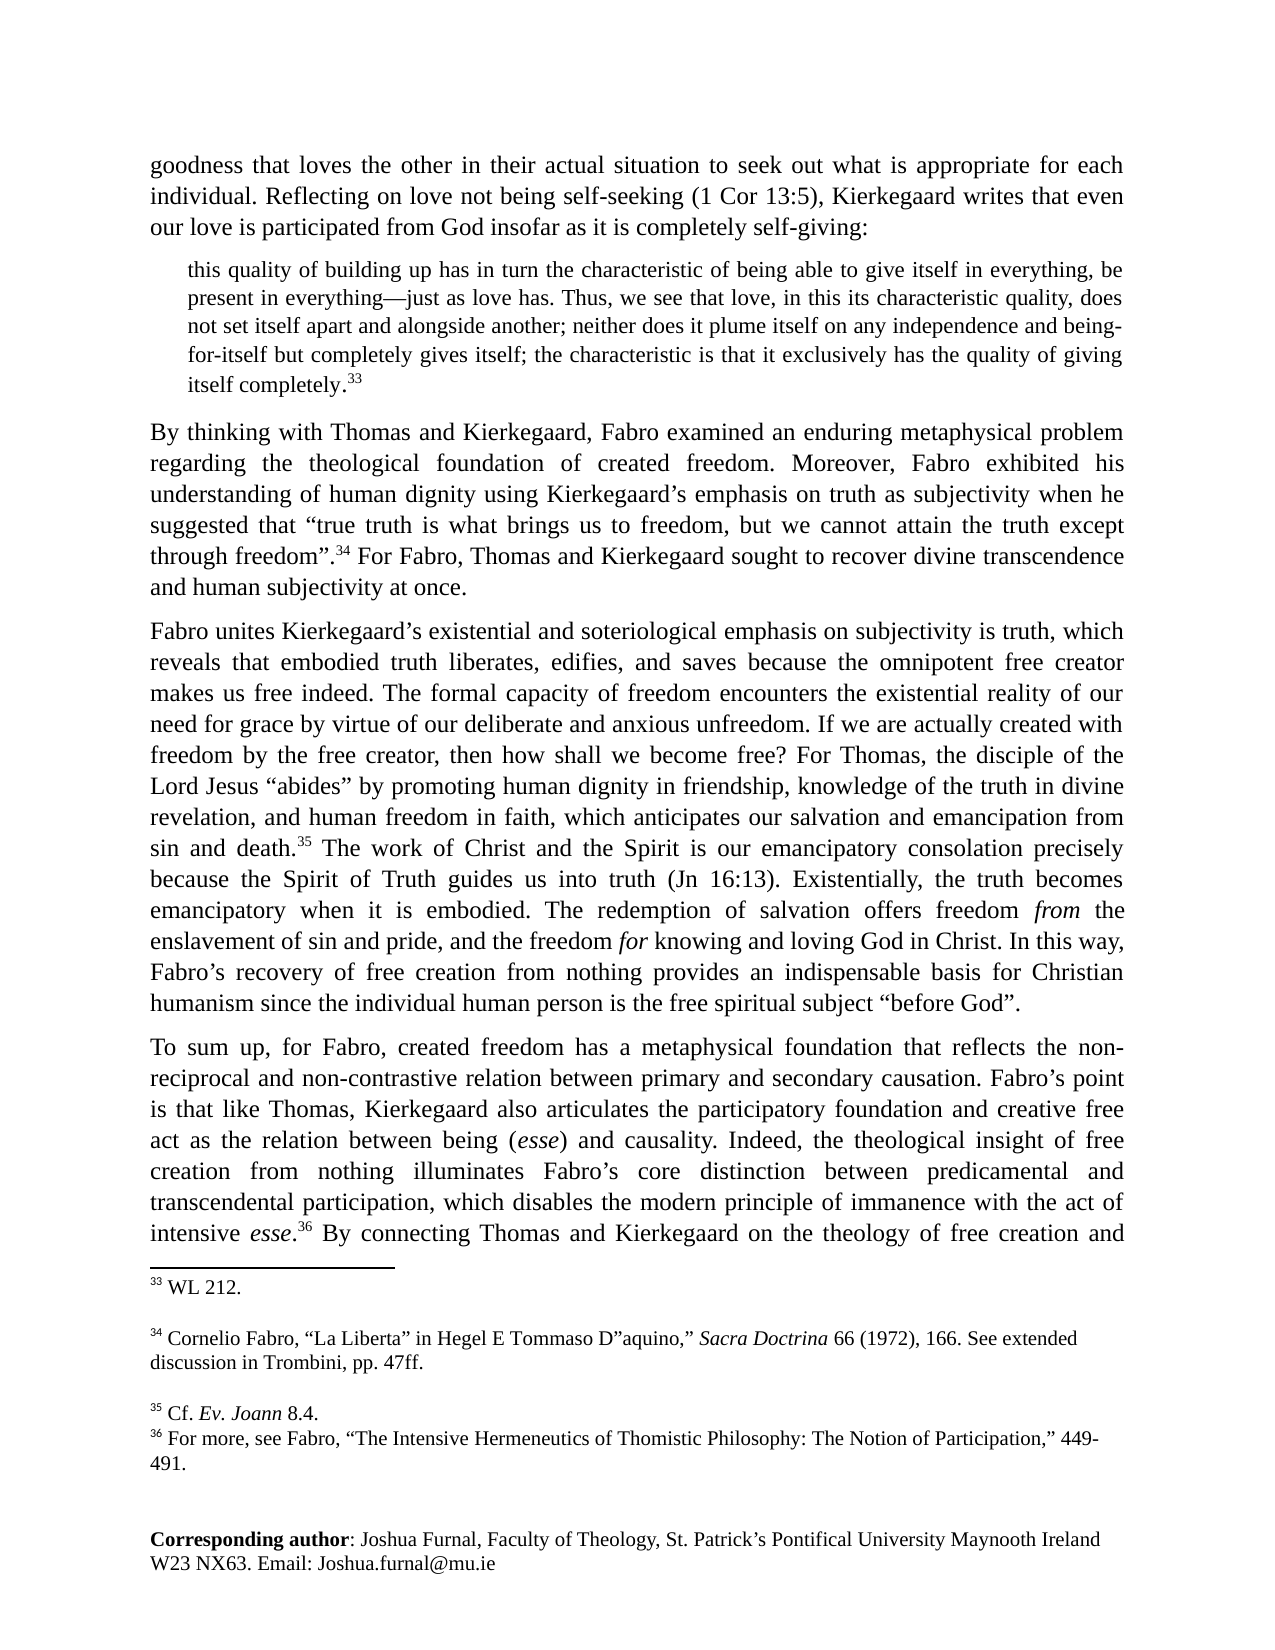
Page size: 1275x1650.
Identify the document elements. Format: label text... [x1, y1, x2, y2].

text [150, 1032, 1125, 1247]
text Fabro unites Kierkegaard’s existential and soteriological emphasis on subjectivity is truth, which reveals that embodied truth liberates, edifies, and saves because the omnipotent free creator makes us free indeed. The formal capacity of freedom encounters the existential reality of our need for grace by virtue of our deliberate and anxious unfreedom. If we are actually created with freedom by the free creator, then how shall we become free? For Thomas, the disciple of the Lord Jesus “abides” by promoting human dignity in friendship, knowledge of the truth in divine revelation, and human freedom in faith, which anticipates our salvation and emancipation from sin and death. The work of Christ and the Spirit is our emancipatory consolation precisely because the Spirit of Truth guides us into truth (Jn 16:13). Existentially, the truth becomes emancipatory when it is embodied. The redemption of salvation offers freedom from the enslavement of sin and pride, and the freedom for knowing and loving God in Christ. In this way, Fabro’s recovery of free creation from nothing provides an indispensable basis for Christian humanism since the individual human person is the free spiritual subject “before God”. [150, 616, 1125, 1017]
text By thinking with Thomas and Kierkegaard, Fabro examined an enduring metaphysical problem regarding the theological foundation of created freedom. Moreover, Fabro exhibited his understanding of human dignity using Kierkegaard’s emphasis on truth as subjectivity when he suggested that “true truth is what brings us to freedom, but we cannot attain the truth except through freedom”. For Fabro, Thomas and Kierkegaard sought to recover divine transcendence and human subjectivity at once. [150, 417, 1125, 601]
text this quality of building up has in turn the characteristic of being able to give itself in everything, be present in everything—just as love has. Thus, we see that love, in this its characteristic quality, does not set itself apart and alongside another; neither does it plume itself on any independence and being-for-itself but completely gives itself; the characteristic is that it exclusively has the quality of giving itself completely. [187, 256, 1125, 398]
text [150, 150, 1125, 241]
